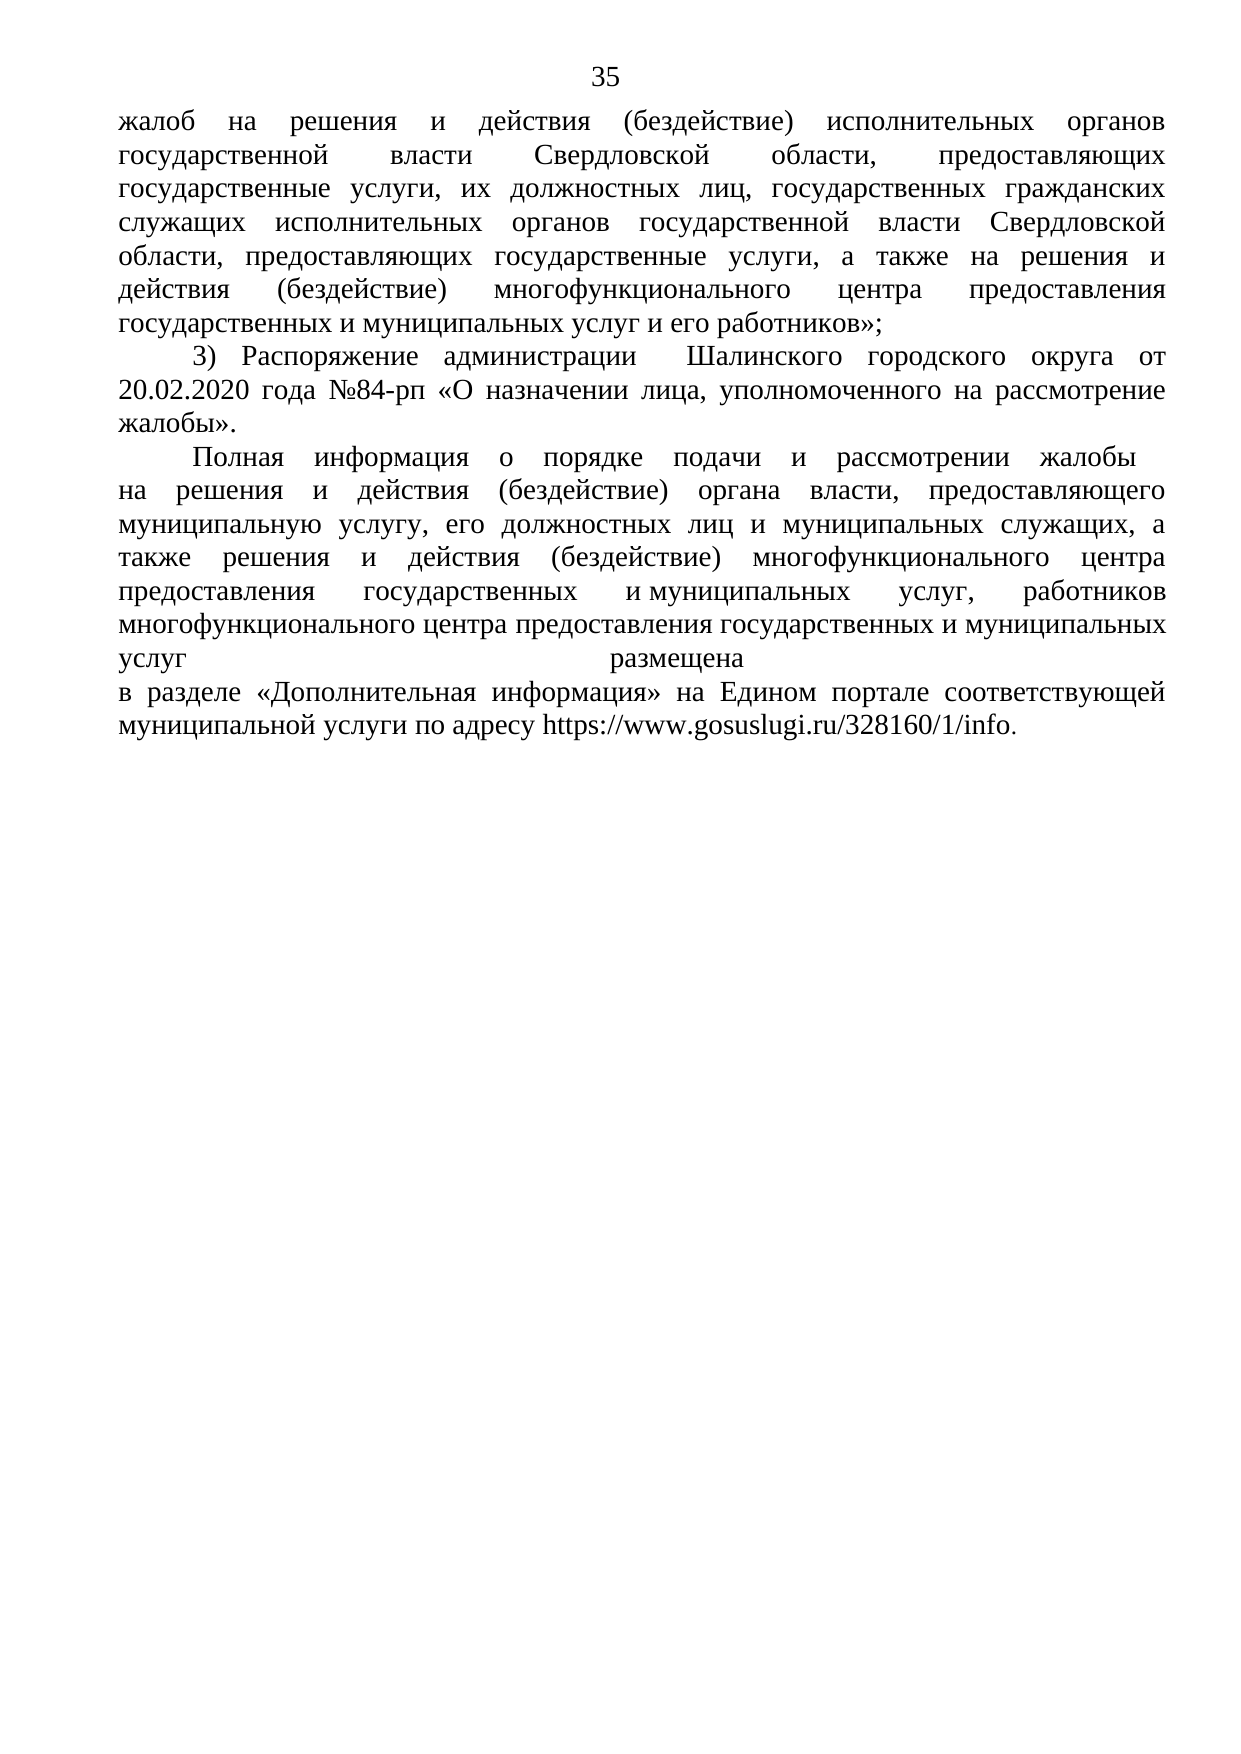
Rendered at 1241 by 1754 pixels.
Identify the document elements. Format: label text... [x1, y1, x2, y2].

text 3) Распоряжение администрации Шалинского городского округа от 20.02.2020 года №84-рп «О назначении лица, уполномоченного на рассмотрение жалобы». [118, 338, 1167, 439]
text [118, 103, 1167, 338]
text Полная информация о порядке подачи и рассмотрении жалобы на решения и действия (бездействие) органа власти, предоставляющего муниципальную услугу, его должностных лиц и муниципальных служащих, а также решения и действия (бездействие) многофункционального центра предоставления государственных и муниципальных услуг, работников многофункционального центра предоставления государственных и муниципальных услуг размещена в разделе «Дополнительная информация» на Едином портале соответствующей муниципальной услуги по адресу https://www.gosuslugi.ru/328160/1/info. [118, 439, 1167, 741]
